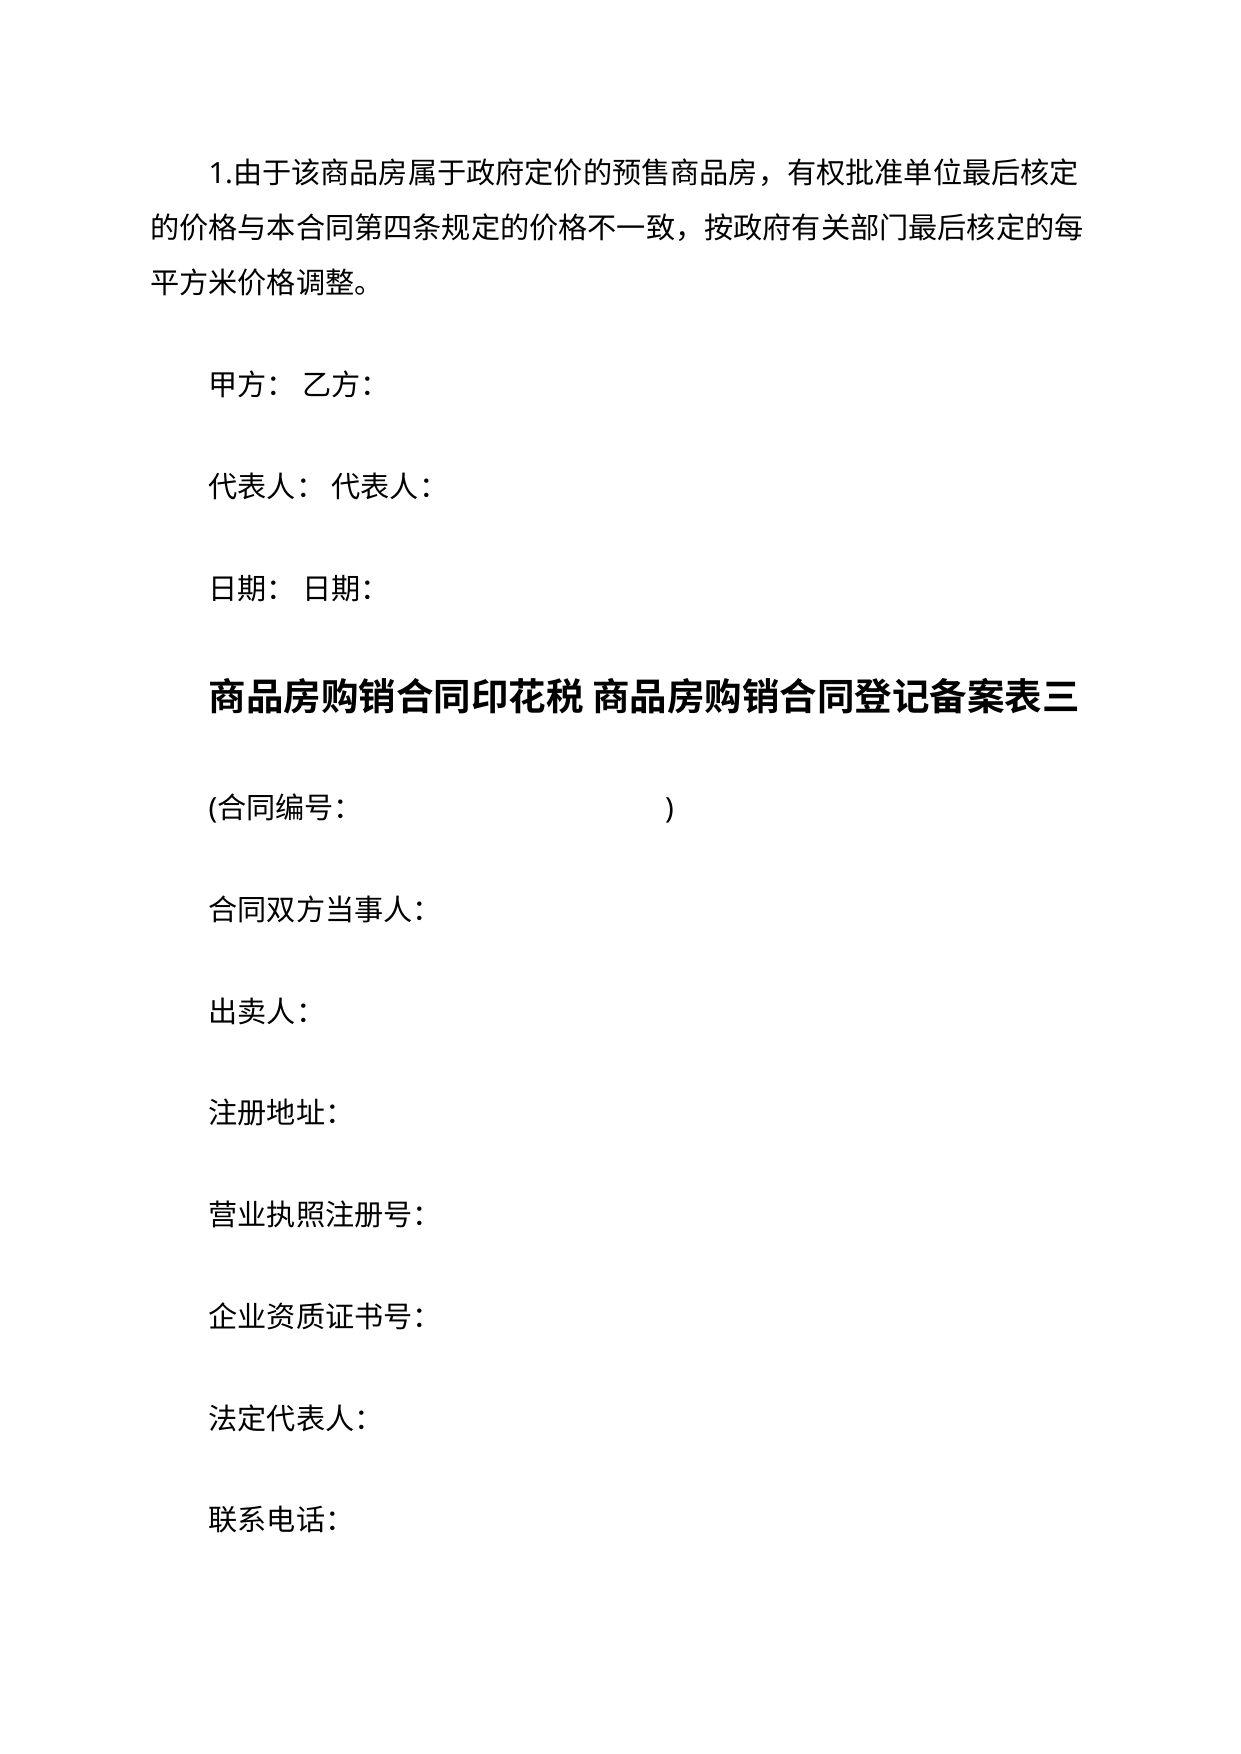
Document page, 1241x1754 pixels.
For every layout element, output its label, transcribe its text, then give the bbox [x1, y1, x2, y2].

text 联系电话： [150, 1497, 1090, 1539]
text 法定代表人： [150, 1395, 1090, 1437]
text 出卖人： [150, 988, 1090, 1030]
text 商品房购销合同印花税 商品房购销合同登记备案表三 [150, 667, 1090, 721]
text 代表人： 代表人： [150, 463, 1090, 506]
text 企业资质证书号： [150, 1293, 1090, 1336]
text 日期： 日期： [150, 565, 1090, 607]
text 合同双方当事人： [150, 886, 1090, 929]
text 甲方： 乙方： [150, 362, 1090, 404]
text 营业执照注册号： [150, 1192, 1090, 1234]
text (合同编号： ) [150, 784, 1090, 827]
text 1.由于该商品房属于政府定价的预售商品房，有权批准单位最后核定的价格与本合同第四条规定的价格不一致，按政府有关部门最后核定的每平方米价格调整。 [150, 150, 1090, 302]
text 注册地址： [150, 1090, 1090, 1132]
